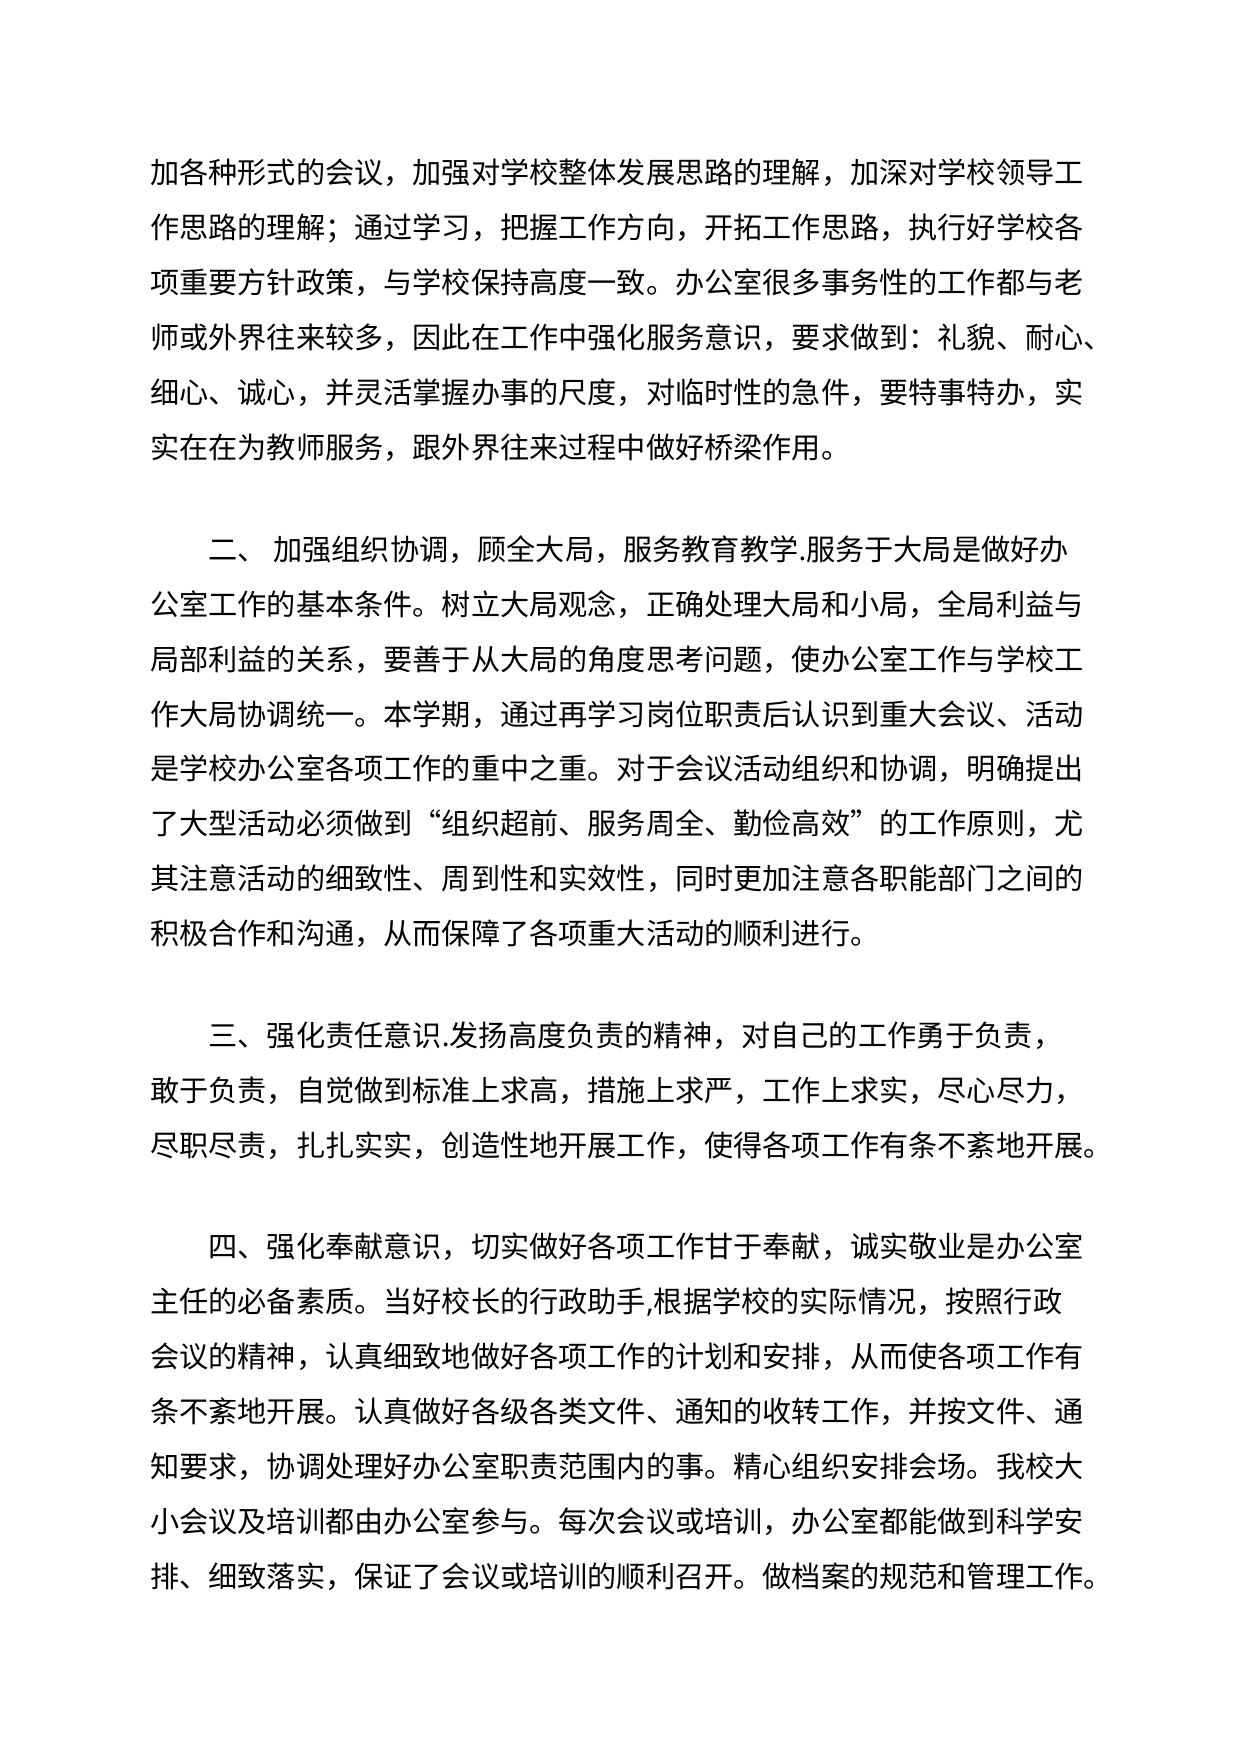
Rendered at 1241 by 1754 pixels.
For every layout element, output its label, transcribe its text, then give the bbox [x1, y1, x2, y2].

text 二、 加强组织协调，顾全大局，服务教育教学.服务于大局是做好办公室工作的基本条件。树立大局观念，正确处理大局和小局，全局利益与局部利益的关系，要善于从大局的角度思考问题，使办公室工作与学校工作大局协调统一。本学期，通过再学习岗位职责后认识到重大会议、活动是学校办公室各项工作的重中之重。对于会议活动组织和协调，明确提出了大型活动必须做到“组织超前、服务周全、勤俭高效”的工作原则，尤其注意活动的细致性、周到性和实效性，同时更加注意各职能部门之间的积极合作和沟通，从而保障了各项重大活动的顺利进行。 [150, 526, 1090, 953]
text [150, 1224, 1090, 1596]
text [150, 150, 1090, 467]
text 三、强化责任意识.发扬高度负责的精神，对自己的工作勇于负责，敢于负责，自觉做到标准上求高，措施上求严，工作上求实，尽心尽力，尽职尽责，扎扎实实，创造性地开展工作，使得各项工作有条不紊地开展。 [150, 1012, 1090, 1164]
